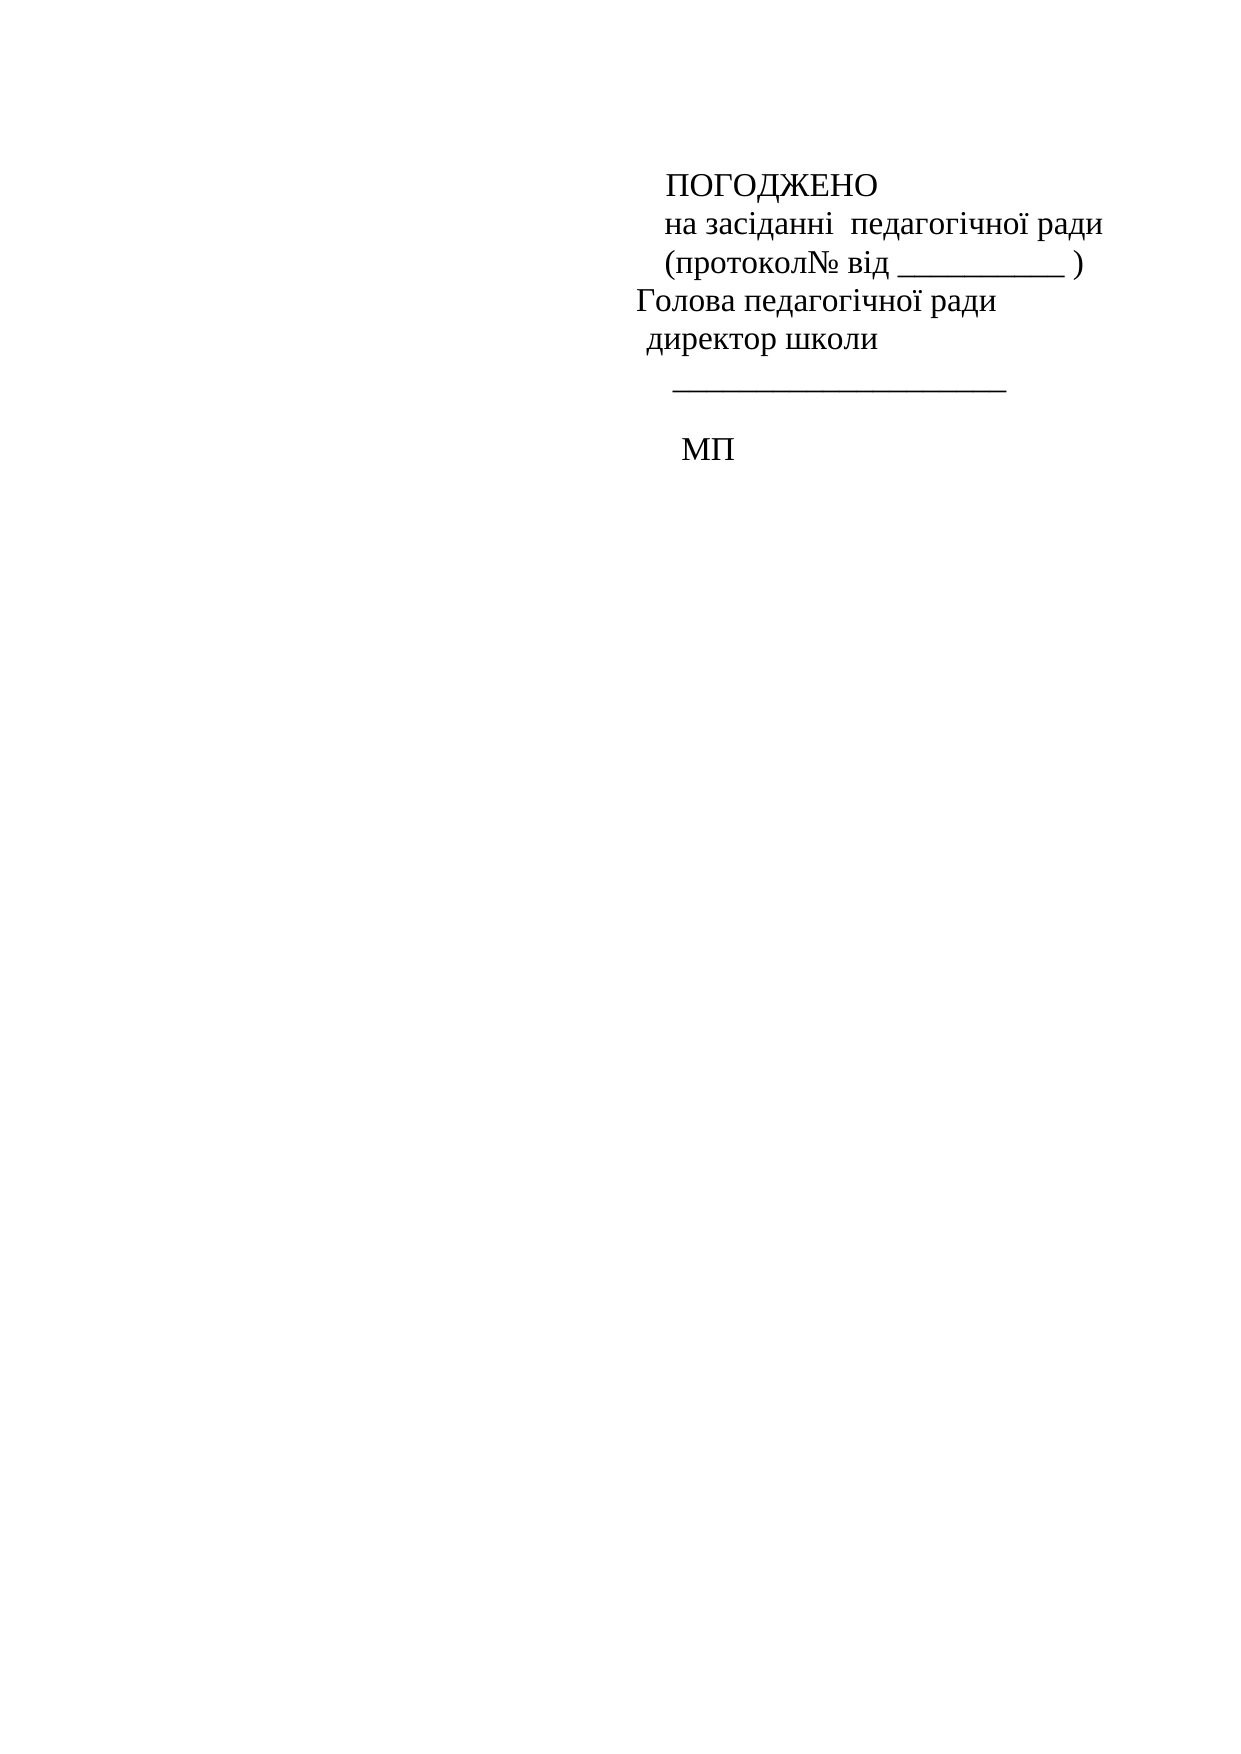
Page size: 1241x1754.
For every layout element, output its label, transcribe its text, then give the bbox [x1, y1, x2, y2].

text ПОГОДЖЕНО [148, 165, 1152, 203]
text (протокол№ від __________ ) [148, 242, 1152, 280]
text ____________________ [148, 357, 1152, 395]
text Голова педагогічної ради [148, 280, 1152, 318]
text директор школи [148, 318, 1152, 357]
text МП [148, 429, 1152, 467]
text на засіданні педагогічної ради [148, 203, 1152, 242]
